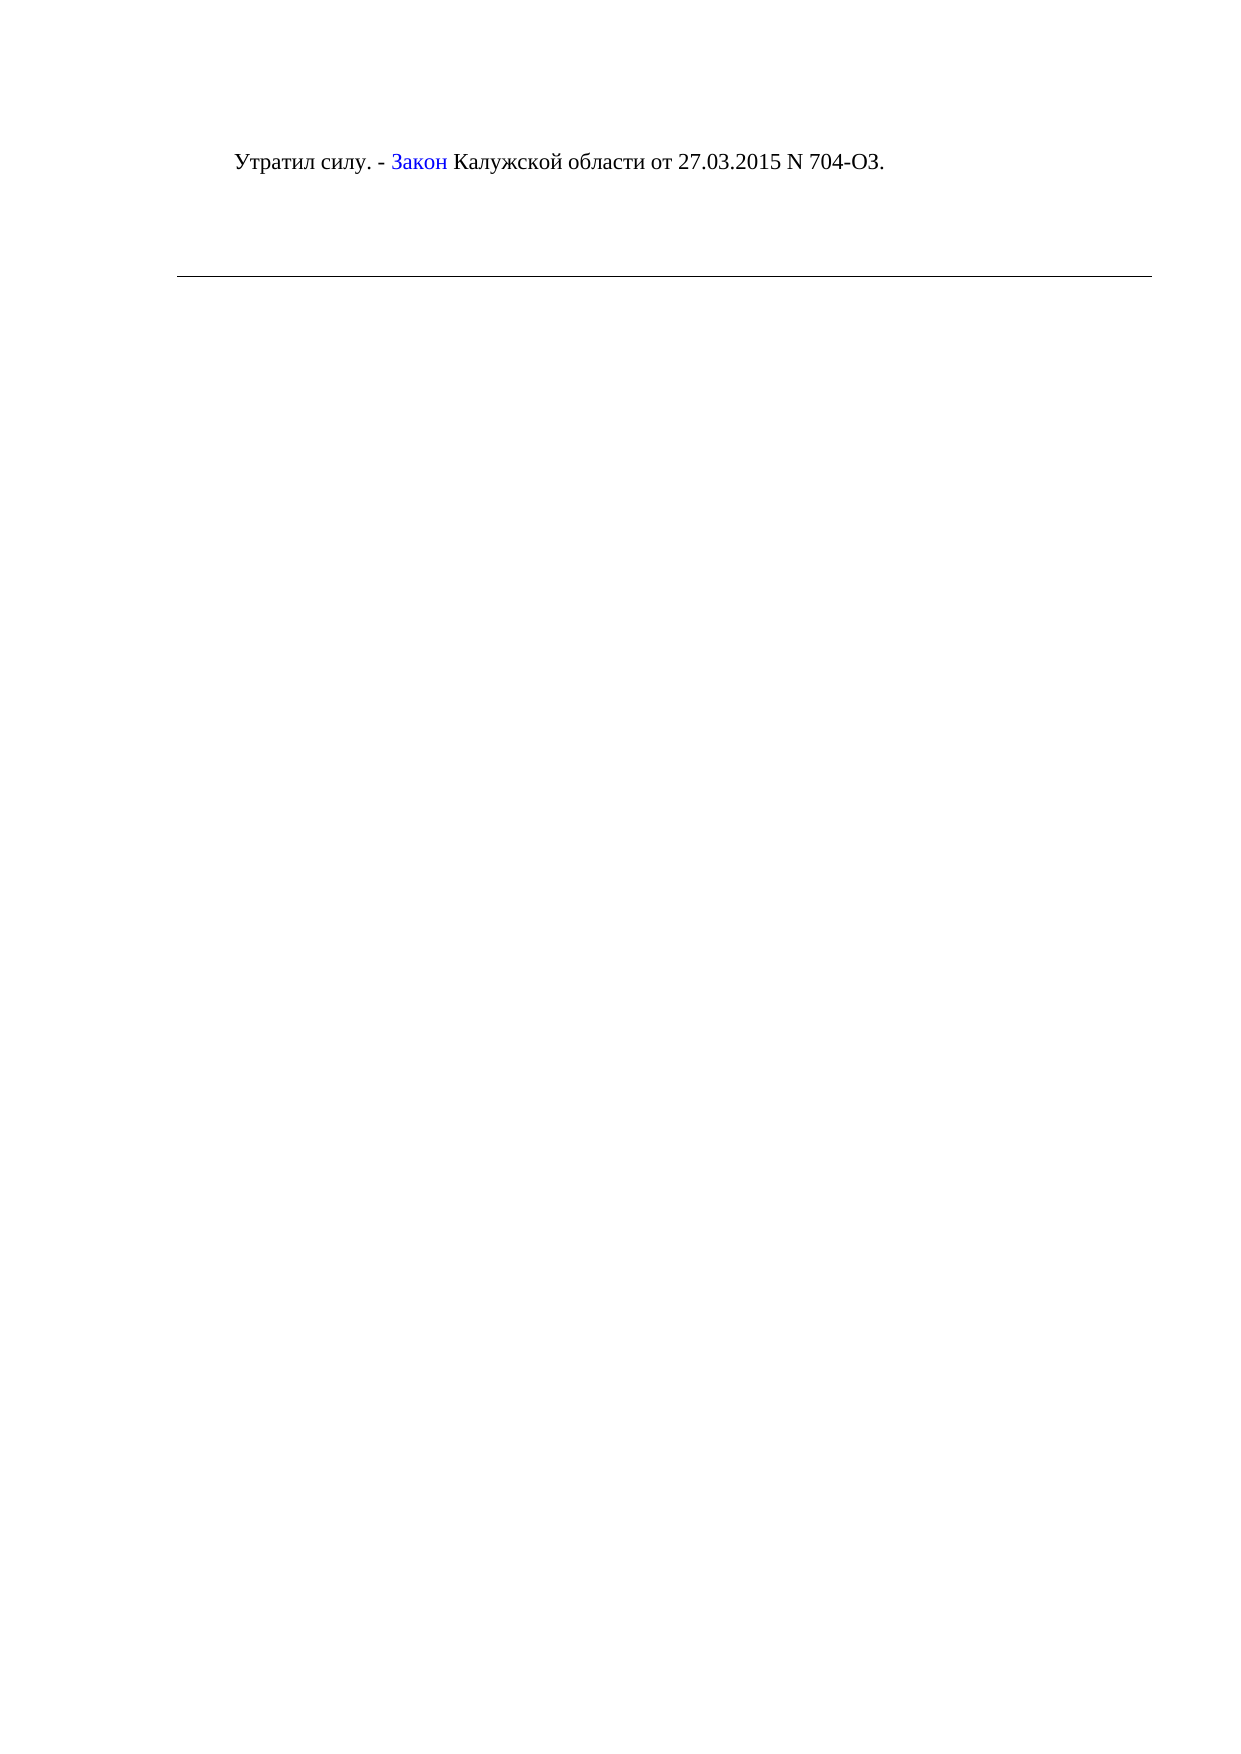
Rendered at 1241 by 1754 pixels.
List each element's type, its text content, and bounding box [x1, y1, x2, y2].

text Утратил силу. - Закон Калужской области от 27.03.2015 N 704-ОЗ. [177, 148, 1152, 175]
